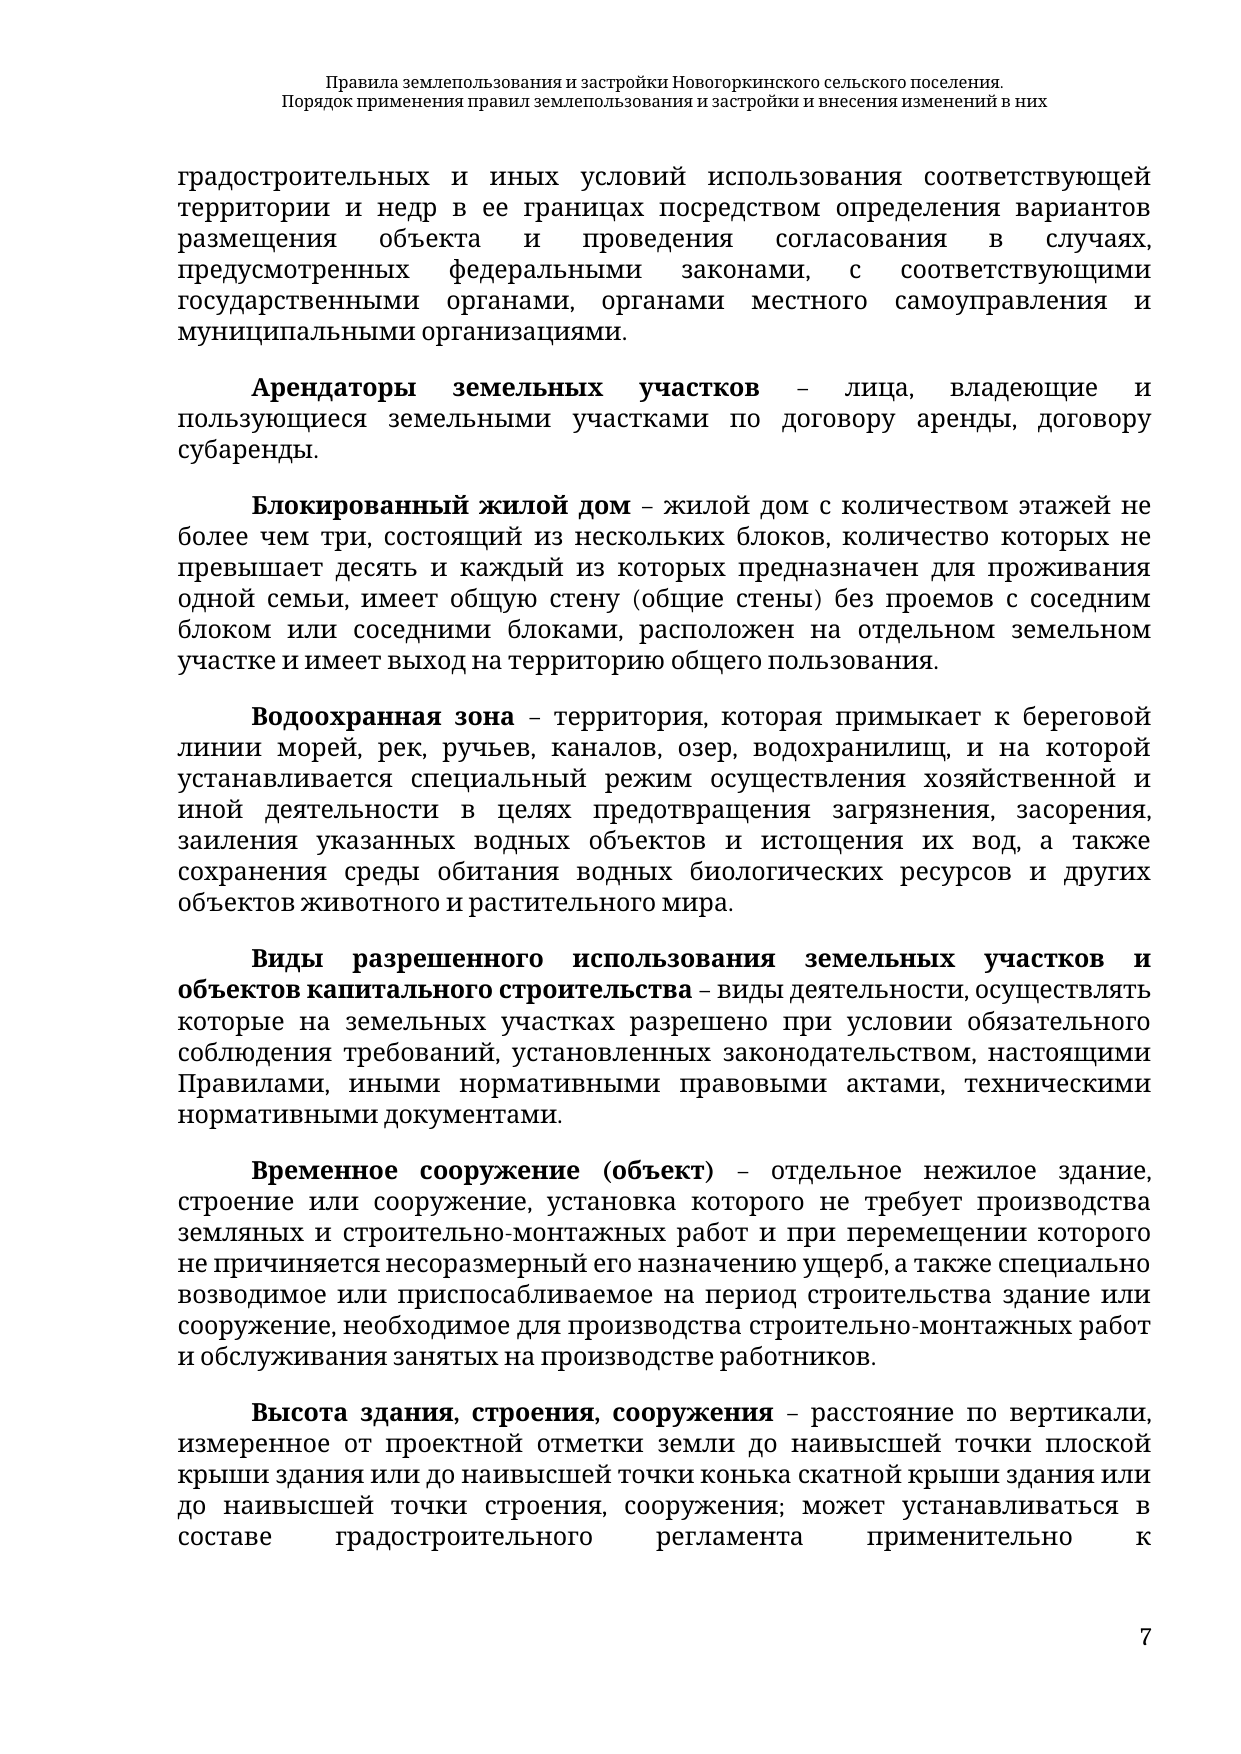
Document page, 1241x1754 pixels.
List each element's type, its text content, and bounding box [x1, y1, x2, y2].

text Блокированный жилой дом – жилой дом с количеством этажей не более чем три, состоящий из нескольких блоков, количество которых не превышает десять и каждый из которых предназначен для проживания одной семьи, имеет общую стену (общие стены) без проемов с соседним блоком или соседними блоками, расположен на отдельном земельном участке и имеет выход на территорию общего пользования. [177, 492, 1152, 676]
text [177, 1399, 1152, 1552]
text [177, 162, 1152, 346]
text Временное сооружение (объект) – отдельное нежилое здание, строение или сооружение, установка которого не требует производства земляных и строительно-монтажных работ и при перемещении которого не причиняется несоразмерный его назначению ущерб, а также специально возводимое или приспосабливаемое на период строительства здание или сооружение, необходимое для производства строительно-монтажных работ и обслуживания занятых на производстве работников. [177, 1157, 1152, 1372]
text Виды разрешенного использования земельных участков и объектов капитального строительства – виды деятельности, осуществлять которые на земельных участках разрешено при условии обязательного соблюдения требований, установленных законодательством, настоящими Правилами, иными нормативными правовыми актами, техническими нормативными документами. [177, 945, 1152, 1129]
text Арендаторы земельных участков – лица, владеющие и пользующиеся земельными участками по договору аренды, договору субаренды. [177, 374, 1152, 464]
text Водоохранная зона – территория, которая примыкает к береговой линии морей, рек, ручьев, каналов, озер, водохранилищ, и на которой устанавливается специальный режим осуществления хозяйственной и иной деятельности в целях предотвращения загрязнения, засорения, заиления указанных водных объектов и истощения их вод, а также сохранения среды обитания водных биологических ресурсов и других объектов животного и растительного мира. [177, 703, 1152, 918]
